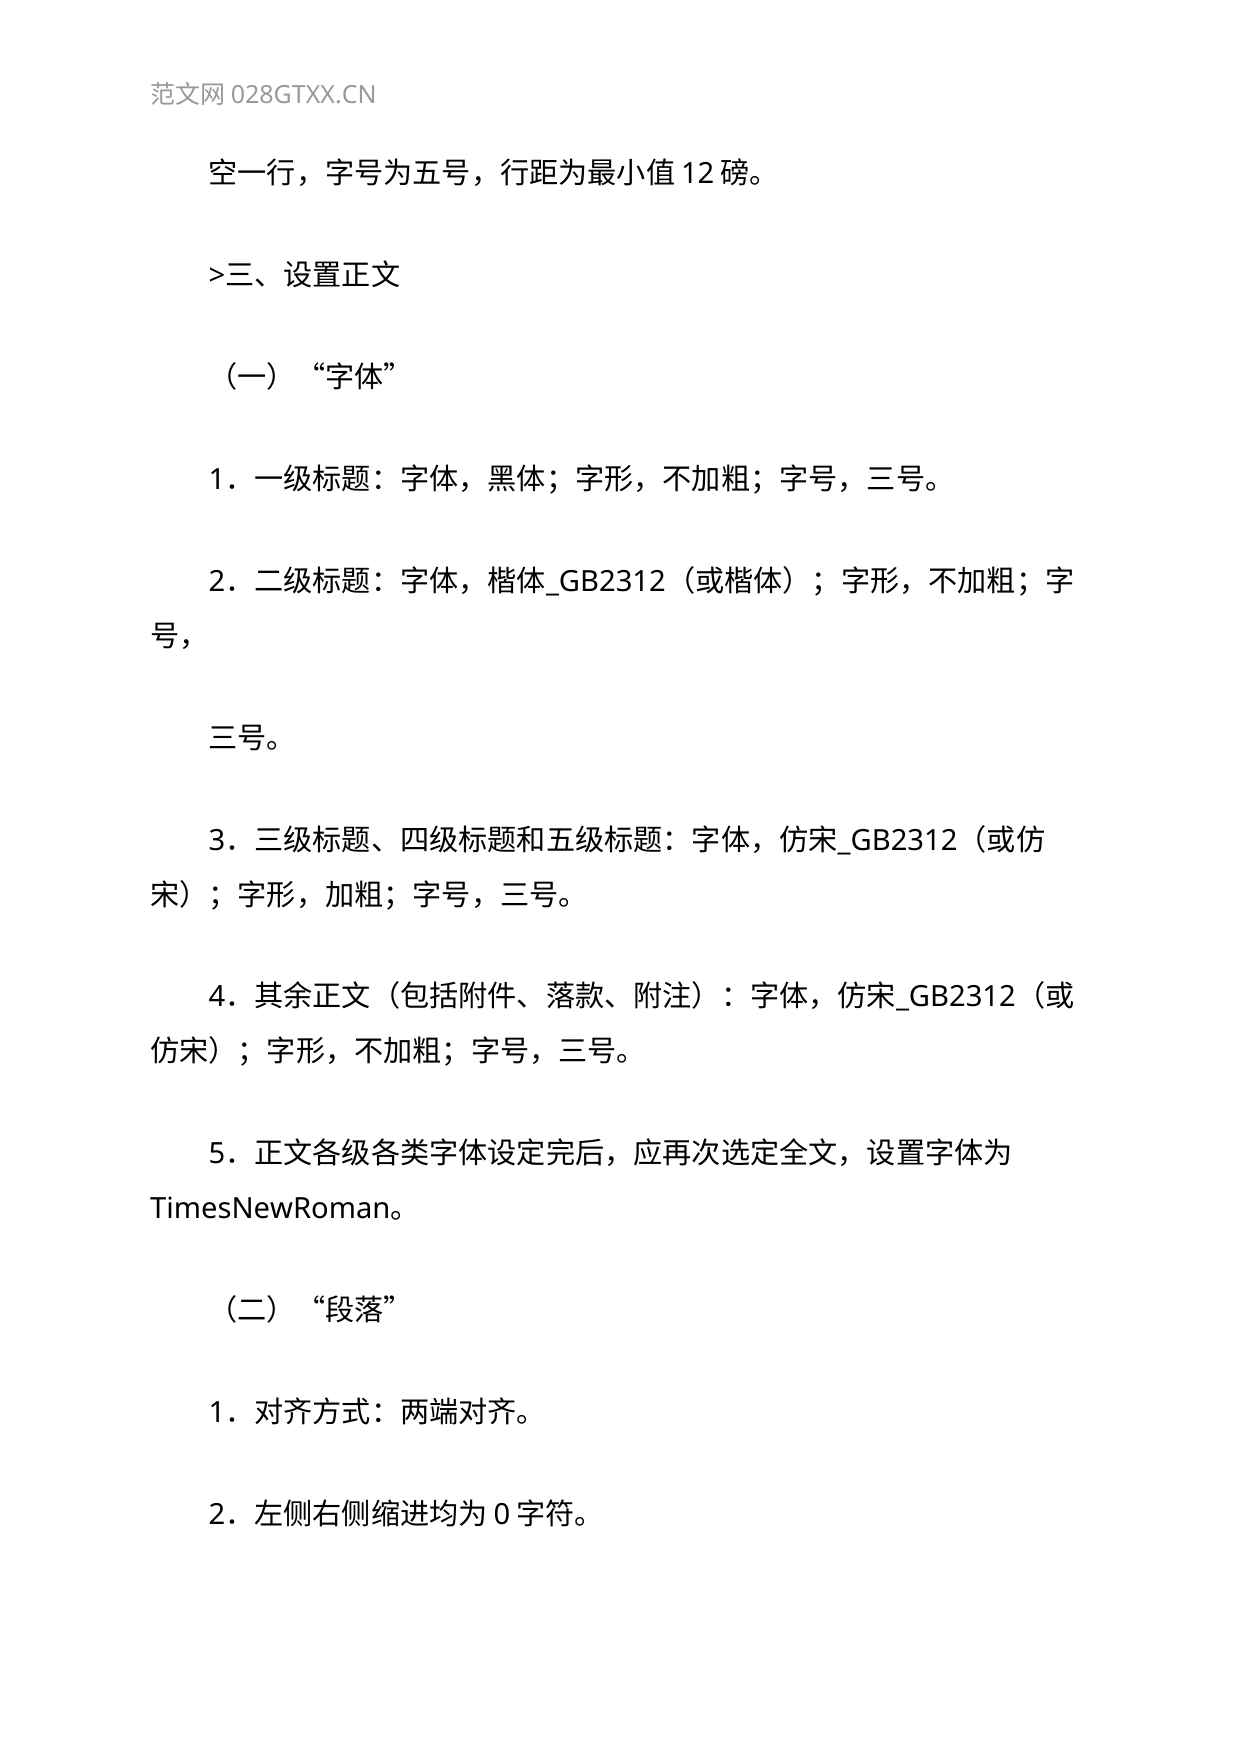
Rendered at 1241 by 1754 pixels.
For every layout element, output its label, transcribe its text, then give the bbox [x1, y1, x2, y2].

text （二）“段落” [150, 1287, 1090, 1329]
text （一）“字体” [150, 354, 1090, 396]
text 5．正文各级各类字体设定完后，应再次选定全文，设置字体为TimesNewRoman。 [150, 1130, 1090, 1227]
text 2．二级标题：字体，楷体_GB2312（或楷体）；字形，不加粗；字号， [150, 558, 1090, 655]
text >三、设置正文 [150, 252, 1090, 294]
text 1．对齐方式：两端对齐。 [150, 1388, 1090, 1431]
text 2．左侧右侧缩进均为0字符。 [150, 1491, 1090, 1533]
text 3．三级标题、四级标题和五级标题：字体，仿宋_GB2312（或仿宋）；字形，加粗；字号，三号。 [150, 816, 1090, 913]
text 空一行，字号为五号，行距为最小值12磅。 [150, 150, 1090, 192]
text 4．其余正文（包括附件、落款、附注）：字体，仿宋_GB2312（或仿宋）；字形，不加粗；字号，三号。 [150, 973, 1090, 1070]
text 三号。 [150, 714, 1090, 757]
text 1．一级标题：字体，黑体；字形，不加粗；字号，三号。 [150, 456, 1090, 498]
